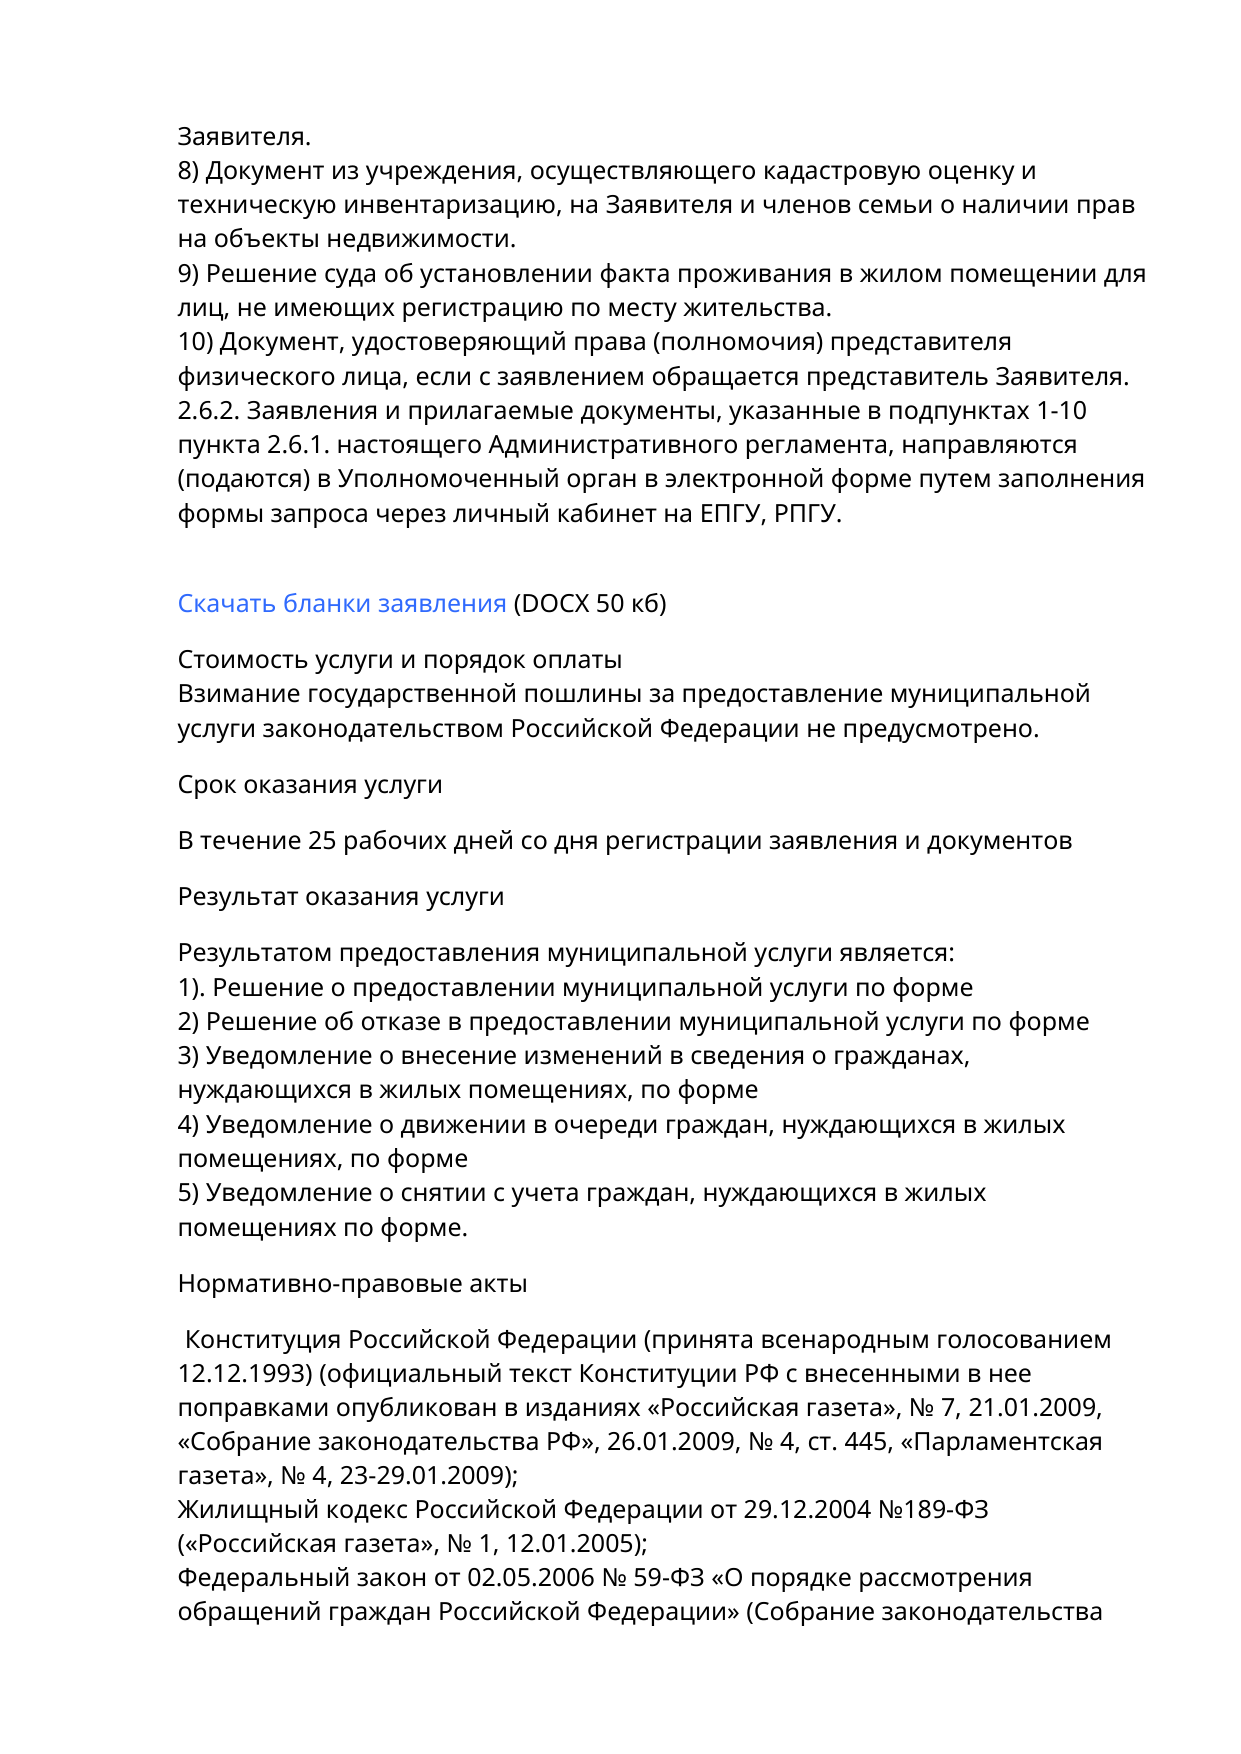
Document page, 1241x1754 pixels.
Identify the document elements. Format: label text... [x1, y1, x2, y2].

text Результат оказания услуги [177, 879, 1152, 913]
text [177, 118, 1152, 529]
text Cрок оказания услуги [177, 766, 1152, 801]
text Стоимость услуги и порядок оплаты Взимание государственной пошлины за предоставление муниципальной услуги законодательством Российской Федерации не предусмотрено. [177, 642, 1152, 744]
text Скачать бланки заявления (DOCX 50 кб) [177, 551, 1152, 620]
text Нормативно-правовые акты [177, 1265, 1152, 1299]
text В течение 25 рабочих дней со дня регистрации заявления и документов [177, 822, 1152, 857]
text Результатом предоставления муниципальной услуги является: 1). Решение о предоставлении муниципальной услуги по форме 2) Решение об отказе в предоставлении муниципальной услуги по форме 3) Уведомление о внесение изменений в сведения о гражданах, нуждающихся в жилых помещениях, по форме 4) Уведомление о движении в очереди граждан, нуждающихся в жилых помещениях, по форме 5) Уведомление о снятии с учета граждан, нуждающихся в жилых помещениях по форме. [177, 935, 1152, 1243]
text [177, 1321, 1152, 1628]
